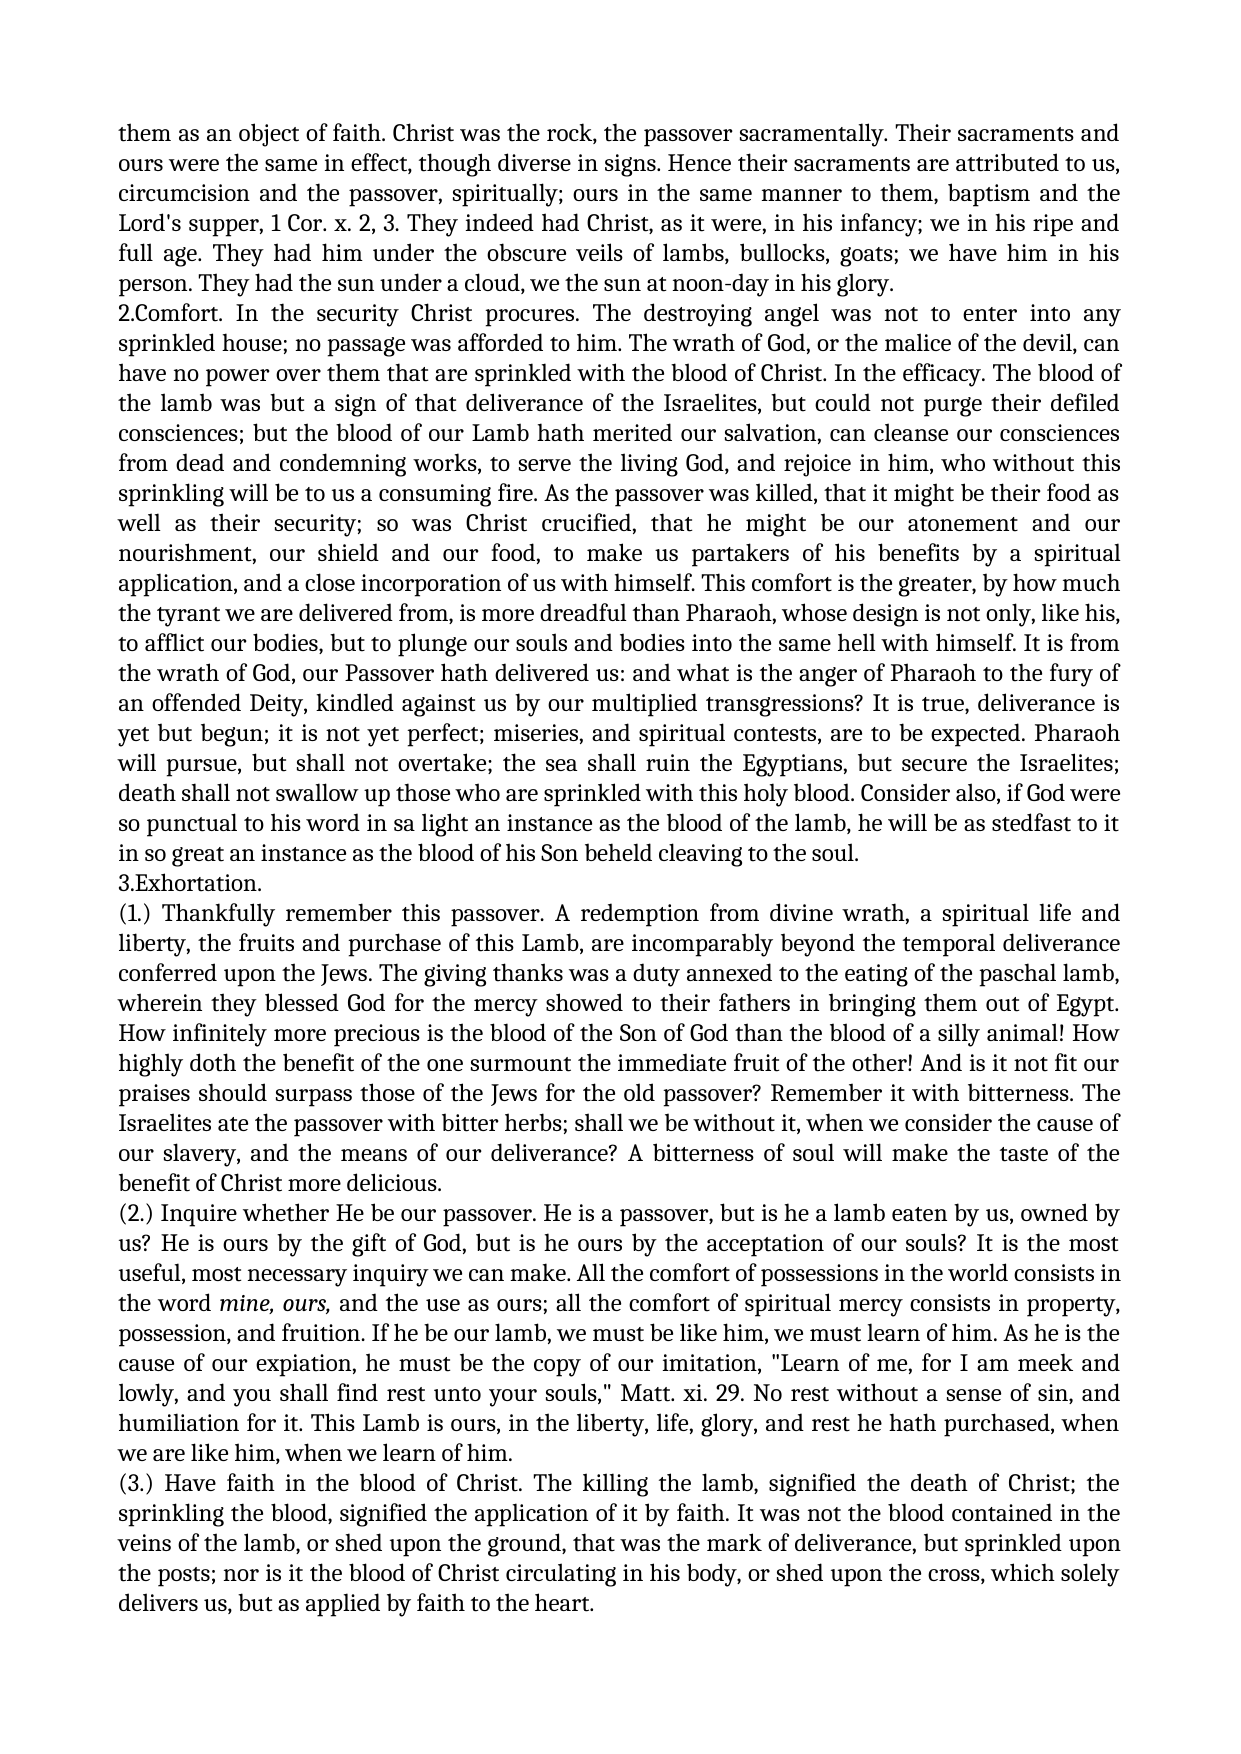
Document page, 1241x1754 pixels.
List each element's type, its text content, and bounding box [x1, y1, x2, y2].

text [118, 118, 1122, 298]
text (1.) Thankfully remember this passover. A redemption from divine wrath, a spiritual life and liberty, the fruits and purchase of this Lamb, are incomparably beyond the temporal deliverance conferred upon the Jews. The giving thanks was a duty annexed to the eating of the paschal lamb, wherein they blessed God for the mercy showed to their fathers in bringing them out of Egypt. How infinitely more precious is the blood of the Son of God than the blood of a silly animal! How highly doth the benefit of the one surmount the immediate fruit of the other! And is it not fit our praises should surpass those of the Jews for the old passover? Remember it with bitterness. The Israelites ate the passover with bitter herbs; shall we be without it, when we consider the cause of our slavery, and the means of our deliverance? A bitterness of soul will make the taste of the benefit of Christ more delicious. [118, 898, 1122, 1198]
text (2.) Inquire whether He be our passover. He is a passover, but is he a lamb eaten by us, owned by us? He is ours by the gift of God, but is he ours by the acceptation of our souls? It is the most useful, most necessary inquiry we can make. All the comfort of possessions in the world consists in the word mine, ours, and the use as ours; all the comfort of spiritual mercy consists in property, possession, and fruition. If he be our lamb, we must be like him, we must learn of him. As he is the cause of our expiation, he must be the copy of our imitation, "Learn of me, for I am meek and lowly, and you shall find rest unto your souls," Matt. xi. 29. No rest without a sense of sin, and humiliation for it. This Lamb is ours, in the liberty, life, glory, and rest he hath purchased, when we are like him, when we learn of him. [118, 1198, 1122, 1468]
text 3.Exhortation. [118, 868, 1122, 898]
text (3.) Have faith in the blood of Christ. The killing the lamb, signified the death of Christ; the sprinkling the blood, signified the application of it by faith. It was not the blood contained in the veins of the lamb, or shed upon the ground, that was the mark of deliverance, but sprinkled upon the posts; nor is it the blood of Christ circulating in his body, or shed upon the cross, which solely delivers us, but as applied by faith to the heart. [118, 1468, 1122, 1618]
text 2.Comfort. In the security Christ procures. The destroying angel was not to enter into any sprinkled house; no passage was afforded to him. The wrath of God, or the malice of the devil, can have no power over them that are sprinkled with the blood of Christ. In the efficacy. The blood of the lamb was but a sign of that deliverance of the Israelites, but could not purge their defiled consciences; but the blood of our Lamb hath merited our salvation, can cleanse our consciences from dead and condemning works, to serve the living God, and rejoice in him, who without this sprinkling will be to us a consuming fire. As the passover was killed, that it might be their food as well as their security; so was Christ crucified, that he might be our atonement and our nourishment, our shield and our food, to make us partakers of his benefits by a spiritual application, and a close incorporation of us with himself. This comfort is the greater, by how much the tyrant we are delivered from, is more dreadful than Pharaoh, whose design is not only, like his, to afflict our bodies, but to plunge our souls and bodies into the same hell with himself. It is from the wrath of God, our Passover hath delivered us: and what is the anger of Pharaoh to the fury of an offended Deity, kindled against us by our multiplied transgressions? It is true, deliverance is yet but begun; it is not yet perfect; miseries, and spiritual contests, are to be expected. Pharaoh will pursue, but shall not overtake; the sea shall ruin the Egyptians, but secure the Israelites; death shall not swallow up those who are sprinkled with this holy blood. Consider also, if God were so punctual to his word in sa light an instance as the blood of the lamb, he will be as stedfast to it in so great an instance as the blood of his Son beheld cleaving to the soul. [118, 298, 1122, 868]
